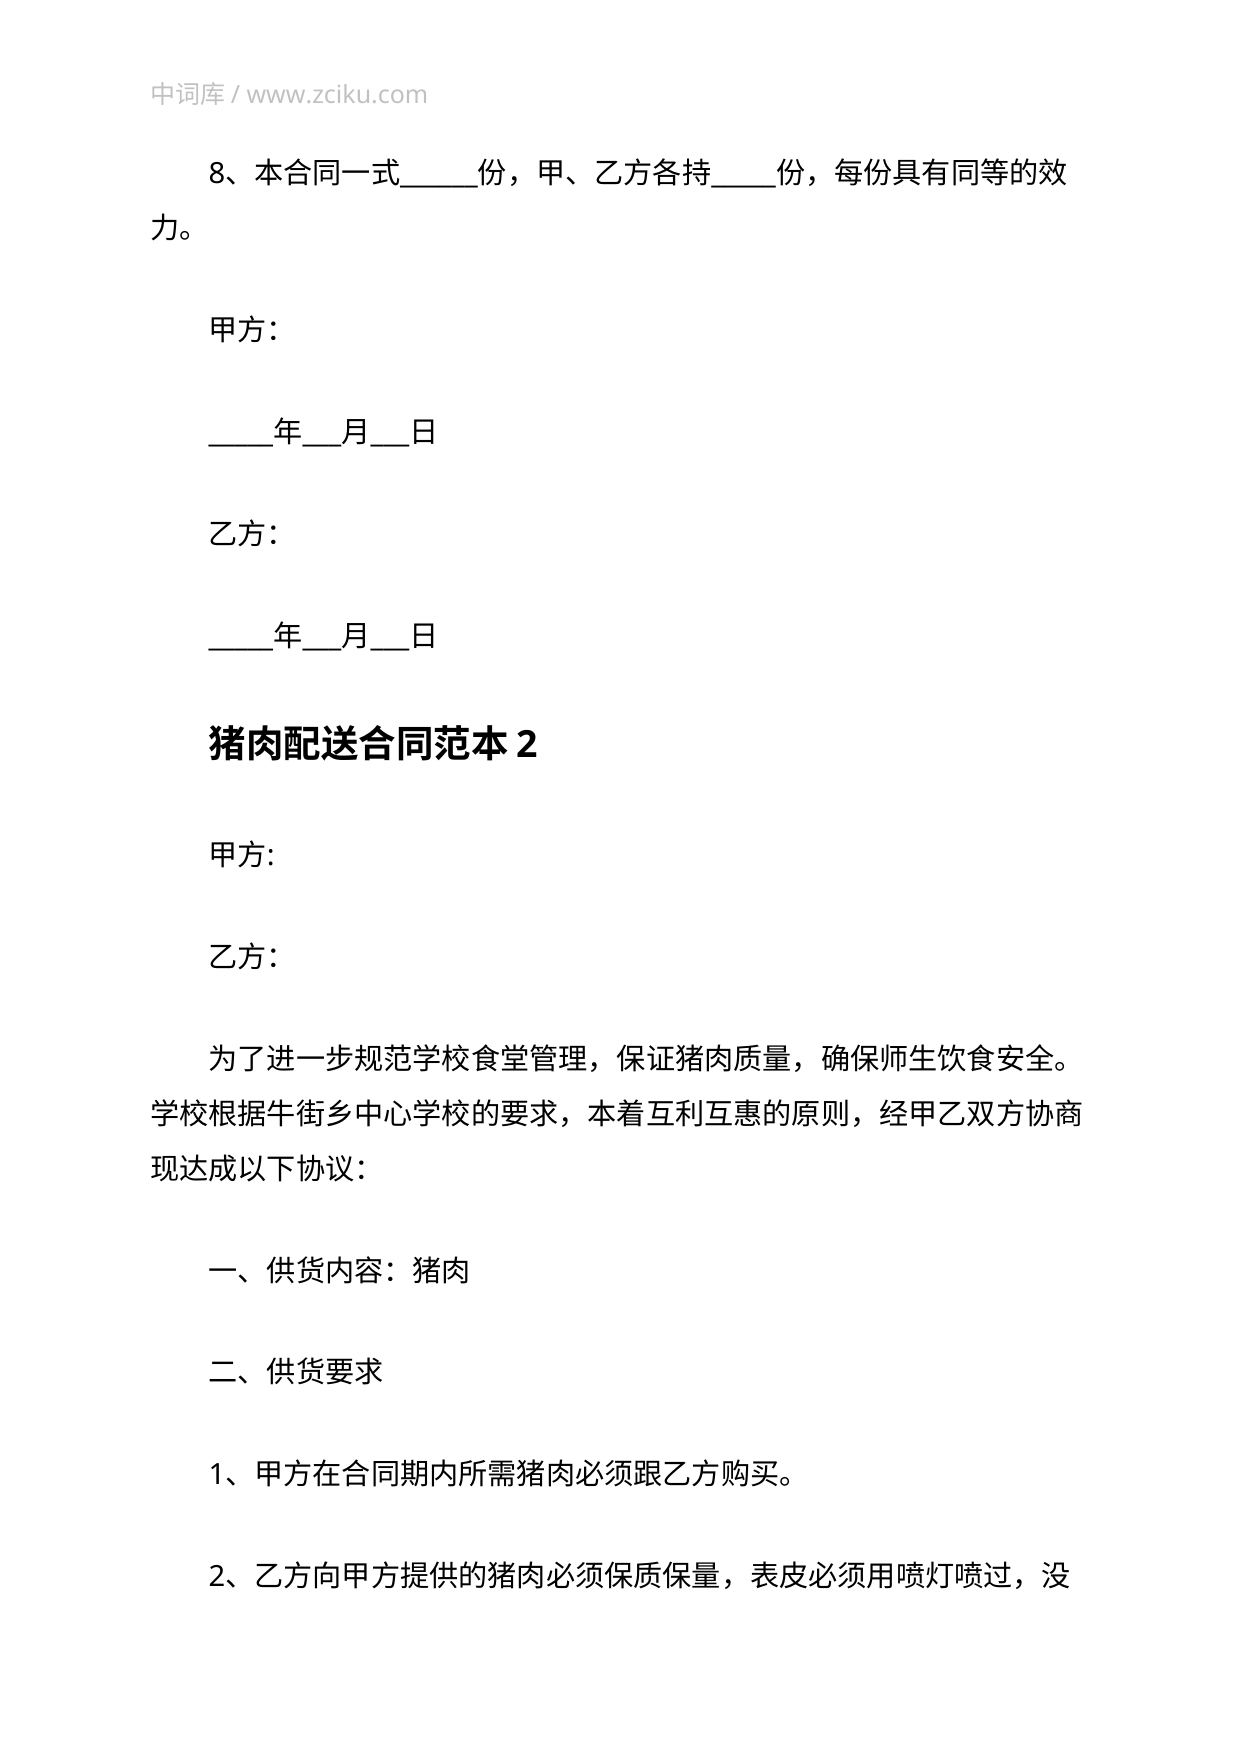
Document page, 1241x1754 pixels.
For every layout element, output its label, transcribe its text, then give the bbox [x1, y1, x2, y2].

text 乙方： [150, 934, 1090, 976]
text _____年___月___日 [150, 612, 1090, 655]
text 二、供货要求 [150, 1349, 1090, 1391]
text 猪肉配送合同范本2 [150, 714, 1090, 769]
text _____年___月___日 [150, 408, 1090, 451]
text 8、本合同一式______份，甲、乙方各持_____份，每份具有同等的效力。 [150, 150, 1090, 247]
text 甲方： [150, 307, 1090, 349]
text 为了进一步规范学校食堂管理，保证猪肉质量，确保师生饮食安全。学校根据牛街乡中心学校的要求，本着互利互惠的原则，经甲乙双方协商现达成以下协议： [150, 1036, 1090, 1188]
text 一、供货内容：猪肉 [150, 1247, 1090, 1289]
text 1、甲方在合同期内所需猪肉必须跟乙方购买。 [150, 1451, 1090, 1493]
text 甲方: [150, 832, 1090, 874]
text 乙方： [150, 511, 1090, 553]
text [150, 1553, 1090, 1595]
